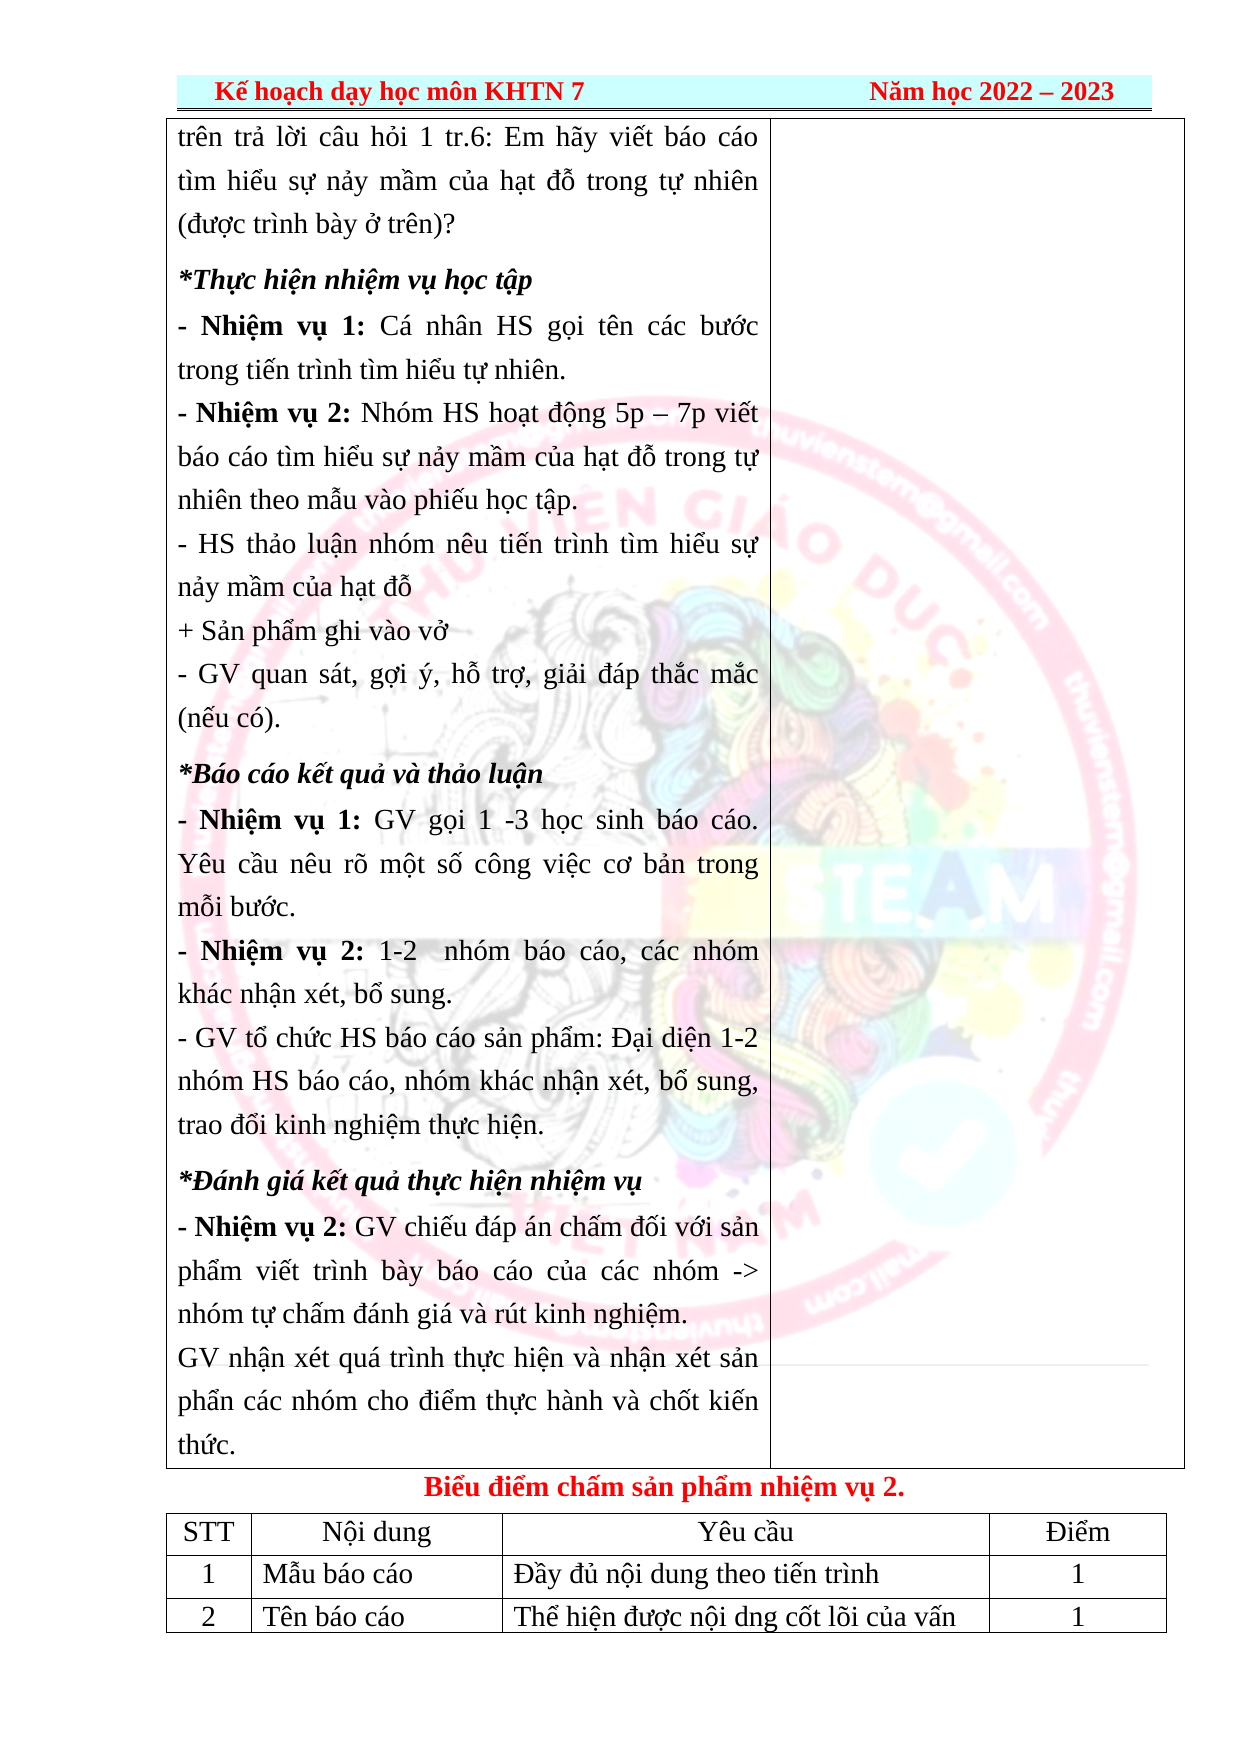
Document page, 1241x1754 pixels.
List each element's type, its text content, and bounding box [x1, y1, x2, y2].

table_header Yêu cầu [503, 1514, 989, 1555]
table_header STT [167, 1514, 251, 1555]
text Biểu điểm chấm sản phẩm nhiệm vụ 2. [177, 1469, 1152, 1503]
table_header Nội dung [252, 1514, 502, 1555]
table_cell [503, 1599, 989, 1632]
table_cell 2 [167, 1599, 251, 1632]
table_cell 1 [990, 1599, 1166, 1632]
table_cell Đầy đủ nội dung theo tiến trình [503, 1556, 989, 1598]
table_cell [167, 119, 770, 1468]
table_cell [771, 119, 1184, 1468]
table_cell Mẫu báo cáo [252, 1556, 502, 1598]
table_cell 1 [167, 1556, 251, 1598]
table_header Điểm [990, 1514, 1166, 1555]
table_cell 1 [990, 1556, 1166, 1598]
table_cell Tên báo cáo [252, 1599, 502, 1632]
